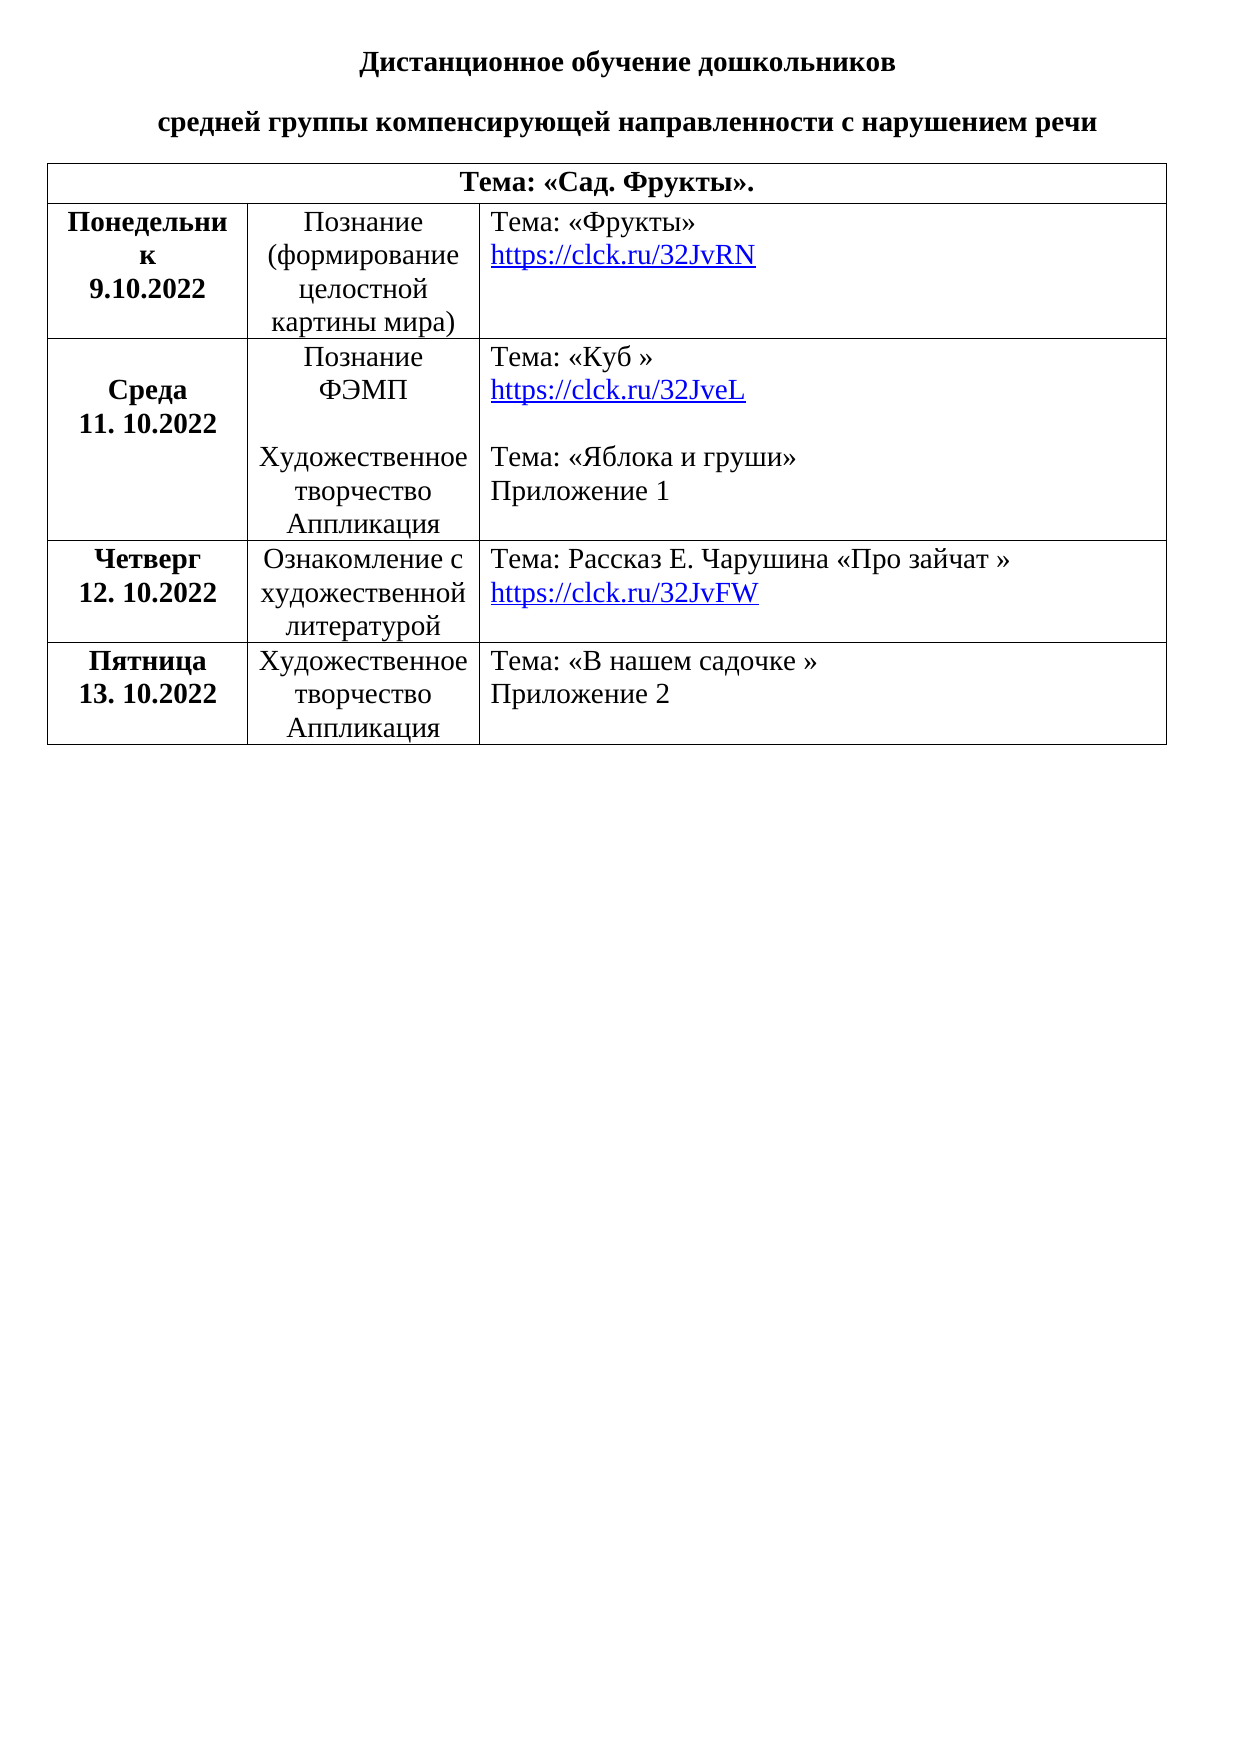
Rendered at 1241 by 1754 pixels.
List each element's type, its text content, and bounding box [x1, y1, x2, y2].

table_cell Художественное творчество Аппликация [248, 643, 479, 743]
table_cell Понедельник 9.10.2022 [48, 204, 247, 338]
table_cell Тема: Рассказ Е. Чарушина «Про зайчат » https://clck.ru/32JvFW [480, 541, 1166, 642]
table_cell Ознакомление с художественной литературой [248, 541, 479, 642]
table_cell Среда 11. 10.2022 [48, 339, 247, 540]
table_cell Тема: «Фрукты» https://clck.ru/32JvRN [480, 204, 1166, 338]
table_cell Четверг 12. 10.2022 [48, 541, 247, 642]
table_cell Познание ФЭМП Художественное творчество Аппликация [248, 339, 479, 540]
table_cell Тема: «В нашем садочке » Приложение 2 [480, 643, 1166, 743]
text средней группы компенсирующей направленности с нарушением речи [59, 104, 1196, 137]
table_cell Пятница 13. 10.2022 [48, 643, 247, 743]
table_cell Тема: «Куб » https://clck.ru/32JveL Тема: «Яблока и груши» Приложение 1 [480, 339, 1166, 540]
table_cell Познание (формирование целостной картины мира) [248, 204, 479, 338]
text Дистанционное обучение дошкольников [59, 44, 1196, 78]
table_header Тема: «Сад. Фрукты». [48, 164, 1166, 203]
